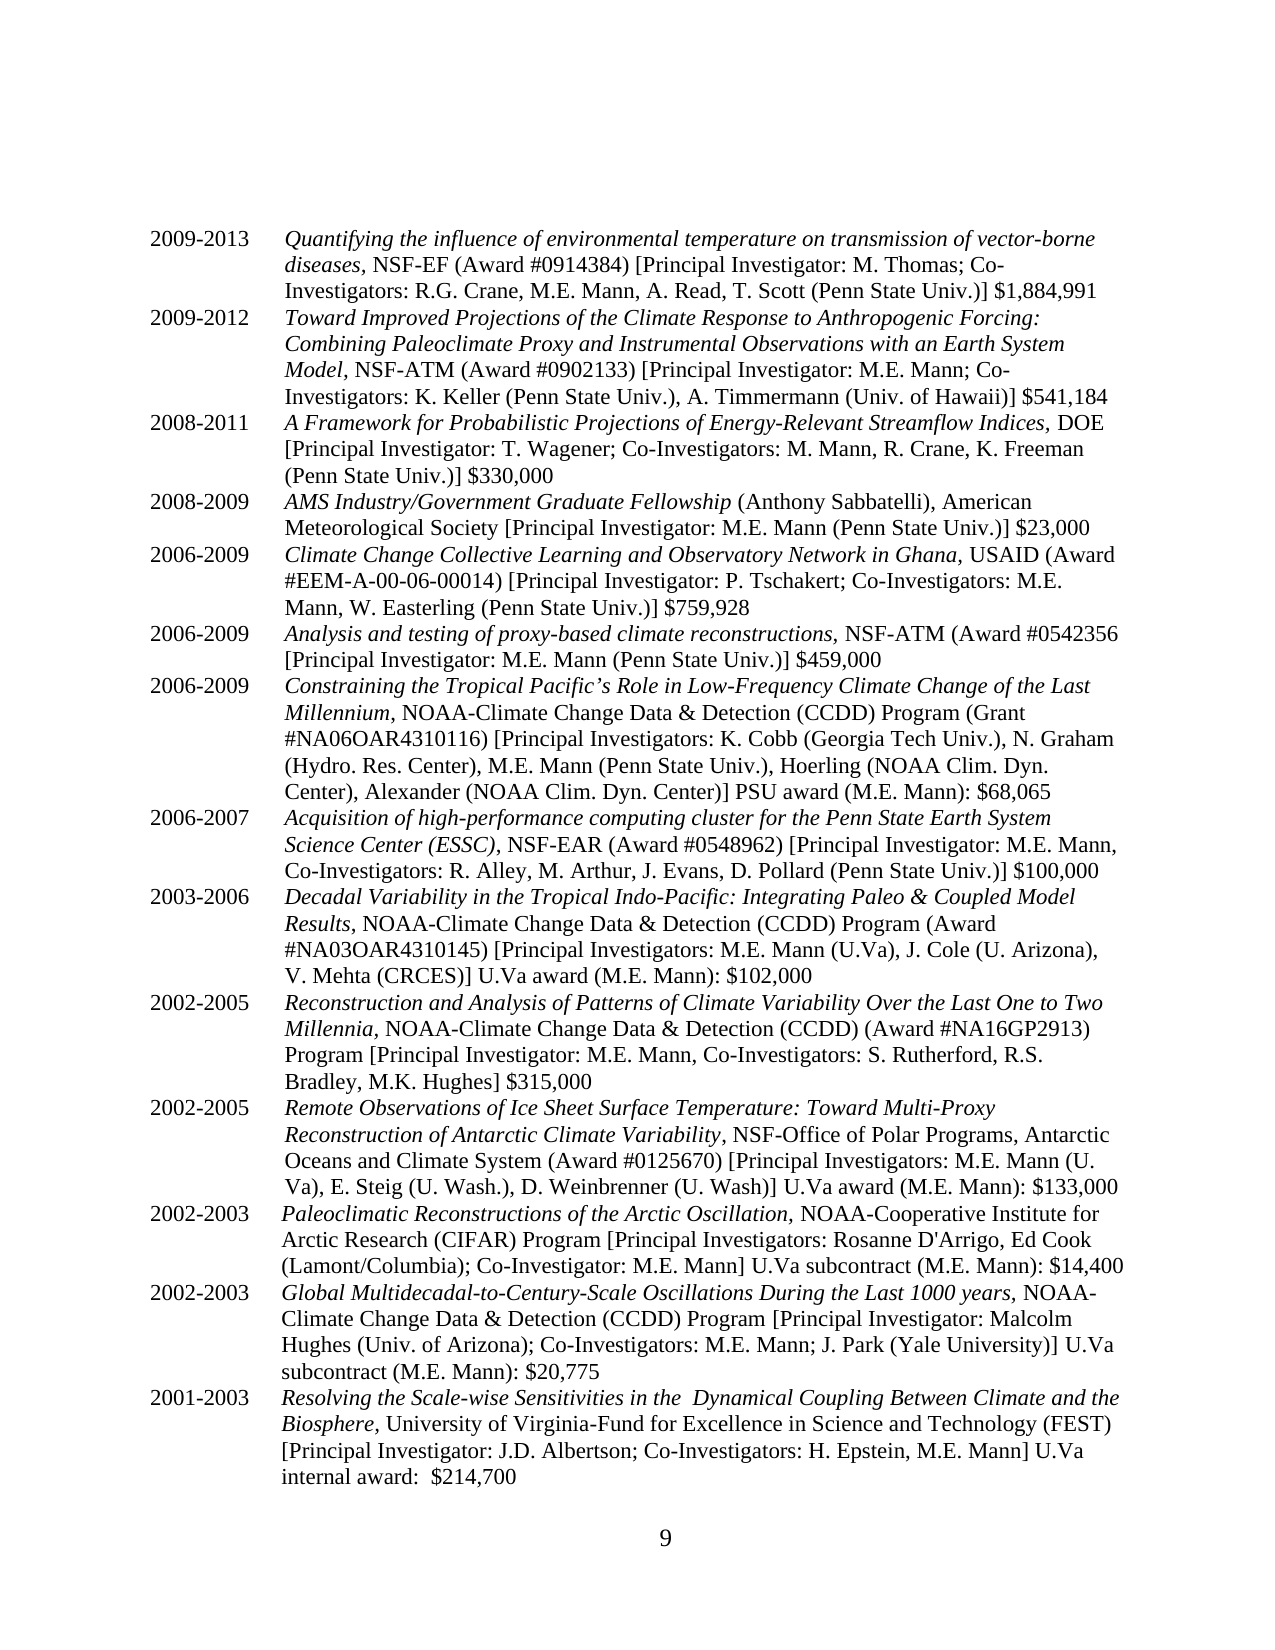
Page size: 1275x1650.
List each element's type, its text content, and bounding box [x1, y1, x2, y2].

text 2003-2006 Decadal Variability in the Tropical Indo-Pacific: Integrating Paleo & Coupled Model Results, NOAA-Climate Change Data & Detection (CCDD) Program (Award #NA03OAR4310145) [Principal Investigators: M.E. Mann (U.Va), J. Cole (U. Arizona), V. Mehta (CRCES)] U.Va award (M.E. Mann): $102,000 [150, 883, 1125, 989]
text 2002-2003 Paleoclimatic Reconstructions of the Arctic Oscillation, NOAA-Cooperative Institute for Arctic Research (CIFAR) Program [Principal Investigators: Rosanne D'Arrigo, Ed Cook (Lamont/Columbia); Co-Investigator: M.E. Mann] U.Va subcontract (M.E. Mann): $14,400 [150, 1200, 1125, 1279]
text 2009-2012 Toward Improved Projections of the Climate Response to Anthropogenic Forcing: Combining Paleoclimate Proxy and Instrumental Observations with an Earth System Model, NSF-ATM (Award #0902133) [Principal Investigator: M.E. Mann; Co-Investigators: K. Keller (Penn State Univ.), A. Timmermann (Univ. of Hawaii)] $541,184 [150, 304, 1125, 409]
text 2002-2003 Global Multidecadal-to-Century-Scale Oscillations During the Last 1000 years, NOAA-Climate Change Data & Detection (CCDD) Program [Principal Investigator: Malcolm Hughes (Univ. of Arizona); Co-Investigators: M.E. Mann; J. Park (Yale University)] U.Va subcontract (M.E. Mann): $20,775 [150, 1279, 1125, 1384]
text 2006-2009 Climate Change Collective Learning and Observatory Network in Ghana, USAID (Award #EEM-A-00-06-00014) [Principal Investigator: P. Tschakert; Co-Investigators: M.E. Mann, W. Easterling (Penn State Univ.)] $759,928 [150, 541, 1125, 620]
text 2008-2009 AMS Industry/Government Graduate Fellowship (Anthony Sabbatelli), American Meteorological Society [Principal Investigator: M.E. Mann (Penn State Univ.)] $23,000 [150, 488, 1125, 541]
text 2006-2009 Constraining the Tropical Pacific’s Role in Low-Frequency Climate Change of the Last Millennium, NOAA-Climate Change Data & Detection (CCDD) Program (Grant #NA06OAR4310116) [Principal Investigators: K. Cobb (Georgia Tech Univ.), N. Graham (Hydro. Res. Center), M.E. Mann (Penn State Univ.), Hoerling (NOAA Clim. Dyn. Center), Alexander (NOAA Clim. Dyn. Center)] PSU award (M.E. Mann): $68,065 [150, 673, 1125, 804]
text 2006-2007 Acquisition of high-performance computing cluster for the Penn State Earth System Science Center (ESSC), NSF-EAR (Award #0548962) [Principal Investigator: M.E. Mann, Co-Investigators: R. Alley, M. Arthur, J. Evans, D. Pollard (Penn State Univ.)] $100,000 [150, 804, 1125, 883]
text 2009-2013 Quantifying the influence of environmental temperature on transmission of vector-borne diseases, NSF-EF (Award #0914384) [Principal Investigator: M. Thomas; Co-Investigators: R.G. Crane, M.E. Mann, A. Read, T. Scott (Penn State Univ.)] $1,884,991 [150, 224, 1125, 304]
text 2002-2005 Remote Observations of Ice Sheet Surface Temperature: Toward Multi-Proxy Reconstruction of Antarctic Climate Variability, NSF-Office of Polar Programs, Antarctic Oceans and Climate System (Award #0125670) [Principal Investigators: M.E. Mann (U. Va), E. Steig (U. Wash.), D. Weinbrenner (U. Wash)] U.Va award (M.E. Mann): $133,000 [150, 1094, 1125, 1200]
text 2001-2003 Resolving the Scale-wise Sensitivities in the Dynamical Coupling Between Climate and the Biosphere, University of Virginia-Fund for Excellence in Science and Technology (FEST) [Principal Investigator: J.D. Albertson; Co-Investigators: H. Epstein, M.E. Mann] U.Va internal award: $214,700 [150, 1384, 1125, 1489]
text 2008-2011 A Framework for Probabilistic Projections of Energy-Relevant Streamflow Indices, DOE [Principal Investigator: T. Wagener; Co-Investigators: M. Mann, R. Crane, K. Freeman (Penn State Univ.)] $330,000 [150, 409, 1125, 488]
text 2006-2009 Analysis and testing of proxy-based climate reconstructions, NSF-ATM (Award #0542356 [Principal Investigator: M.E. Mann (Penn State Univ.)] $459,000 [150, 620, 1125, 673]
text 2002-2005 Reconstruction and Analysis of Patterns of Climate Variability Over the Last One to Two Millennia, NOAA-Climate Change Data & Detection (CCDD) (Award #NA16GP2913) Program [Principal Investigator: M.E. Mann, Co-Investigators: S. Rutherford, R.S. Bradley, M.K. Hughes] $315,000 [150, 989, 1125, 1094]
